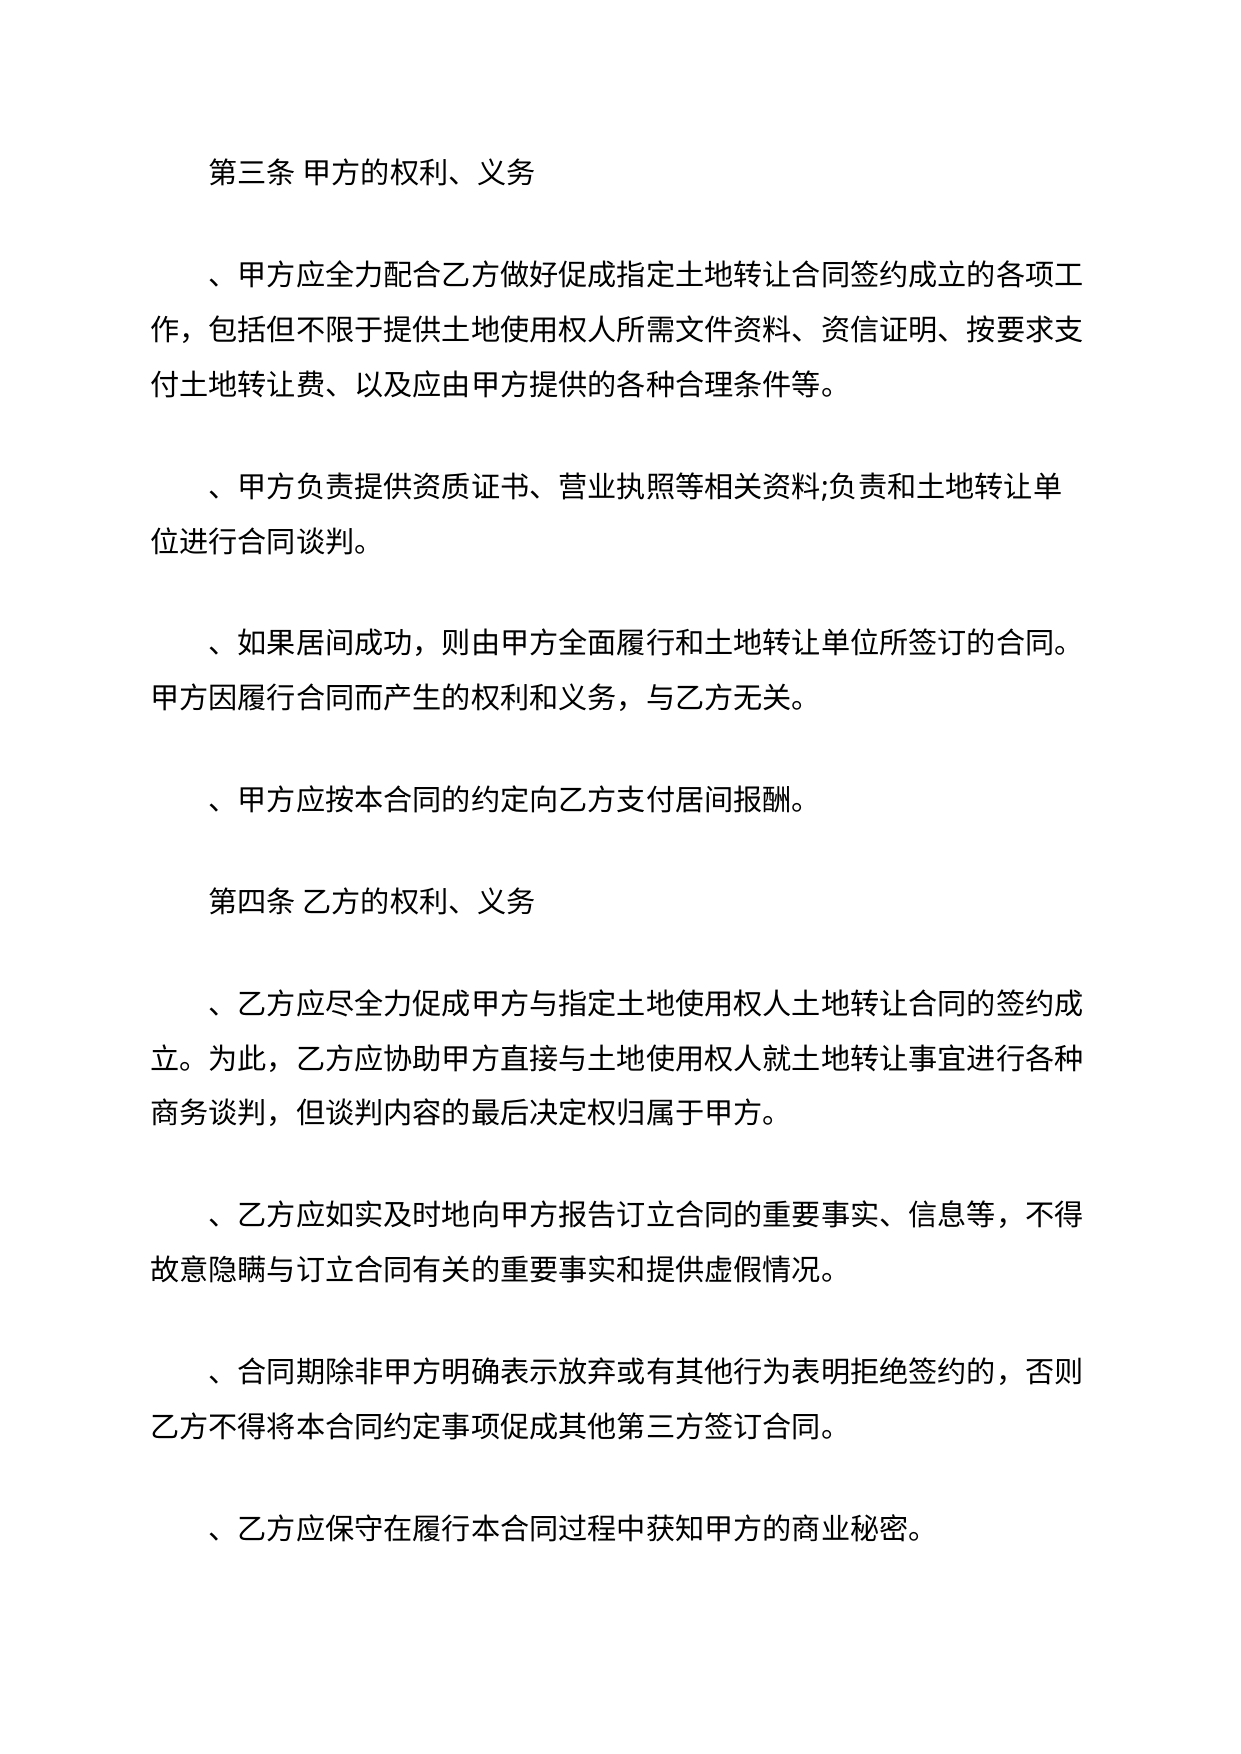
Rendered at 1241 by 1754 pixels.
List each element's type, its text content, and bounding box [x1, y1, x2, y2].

text 、乙方应尽全力促成甲方与指定土地使用权人土地转让合同的签约成立。为此，乙方应协助甲方直接与土地使用权人就土地转让事宜进行各种商务谈判，但谈判内容的最后决定权归属于甲方。 [150, 980, 1090, 1132]
text 第四条 乙方的权利、义务 [150, 878, 1090, 921]
text 、甲方应按本合同的约定向乙方支付居间报酬。 [150, 777, 1090, 819]
text 、如果居间成功，则由甲方全面履行和土地转让单位所签订的合同。甲方因履行合同而产生的权利和义务，与乙方无关。 [150, 620, 1090, 717]
text 、乙方应如实及时地向甲方报告订立合同的重要事实、信息等，不得故意隐瞒与订立合同有关的重要事实和提供虚假情况。 [150, 1192, 1090, 1289]
text 、乙方应保守在履行本合同过程中获知甲方的商业秘密。 [150, 1505, 1090, 1547]
text 第三条 甲方的权利、义务 [150, 150, 1090, 192]
text 、甲方应全力配合乙方做好促成指定土地转让合同签约成立的各项工作，包括但不限于提供土地使用权人所需文件资料、资信证明、按要求支付土地转让费、以及应由甲方提供的各种合理条件等。 [150, 252, 1090, 404]
text 、甲方负责提供资质证书、营业执照等相关资料;负责和土地转让单位进行合同谈判。 [150, 463, 1090, 561]
text 、合同期除非甲方明确表示放弃或有其他行为表明拒绝签约的，否则乙方不得将本合同约定事项促成其他第三方签订合同。 [150, 1348, 1090, 1446]
